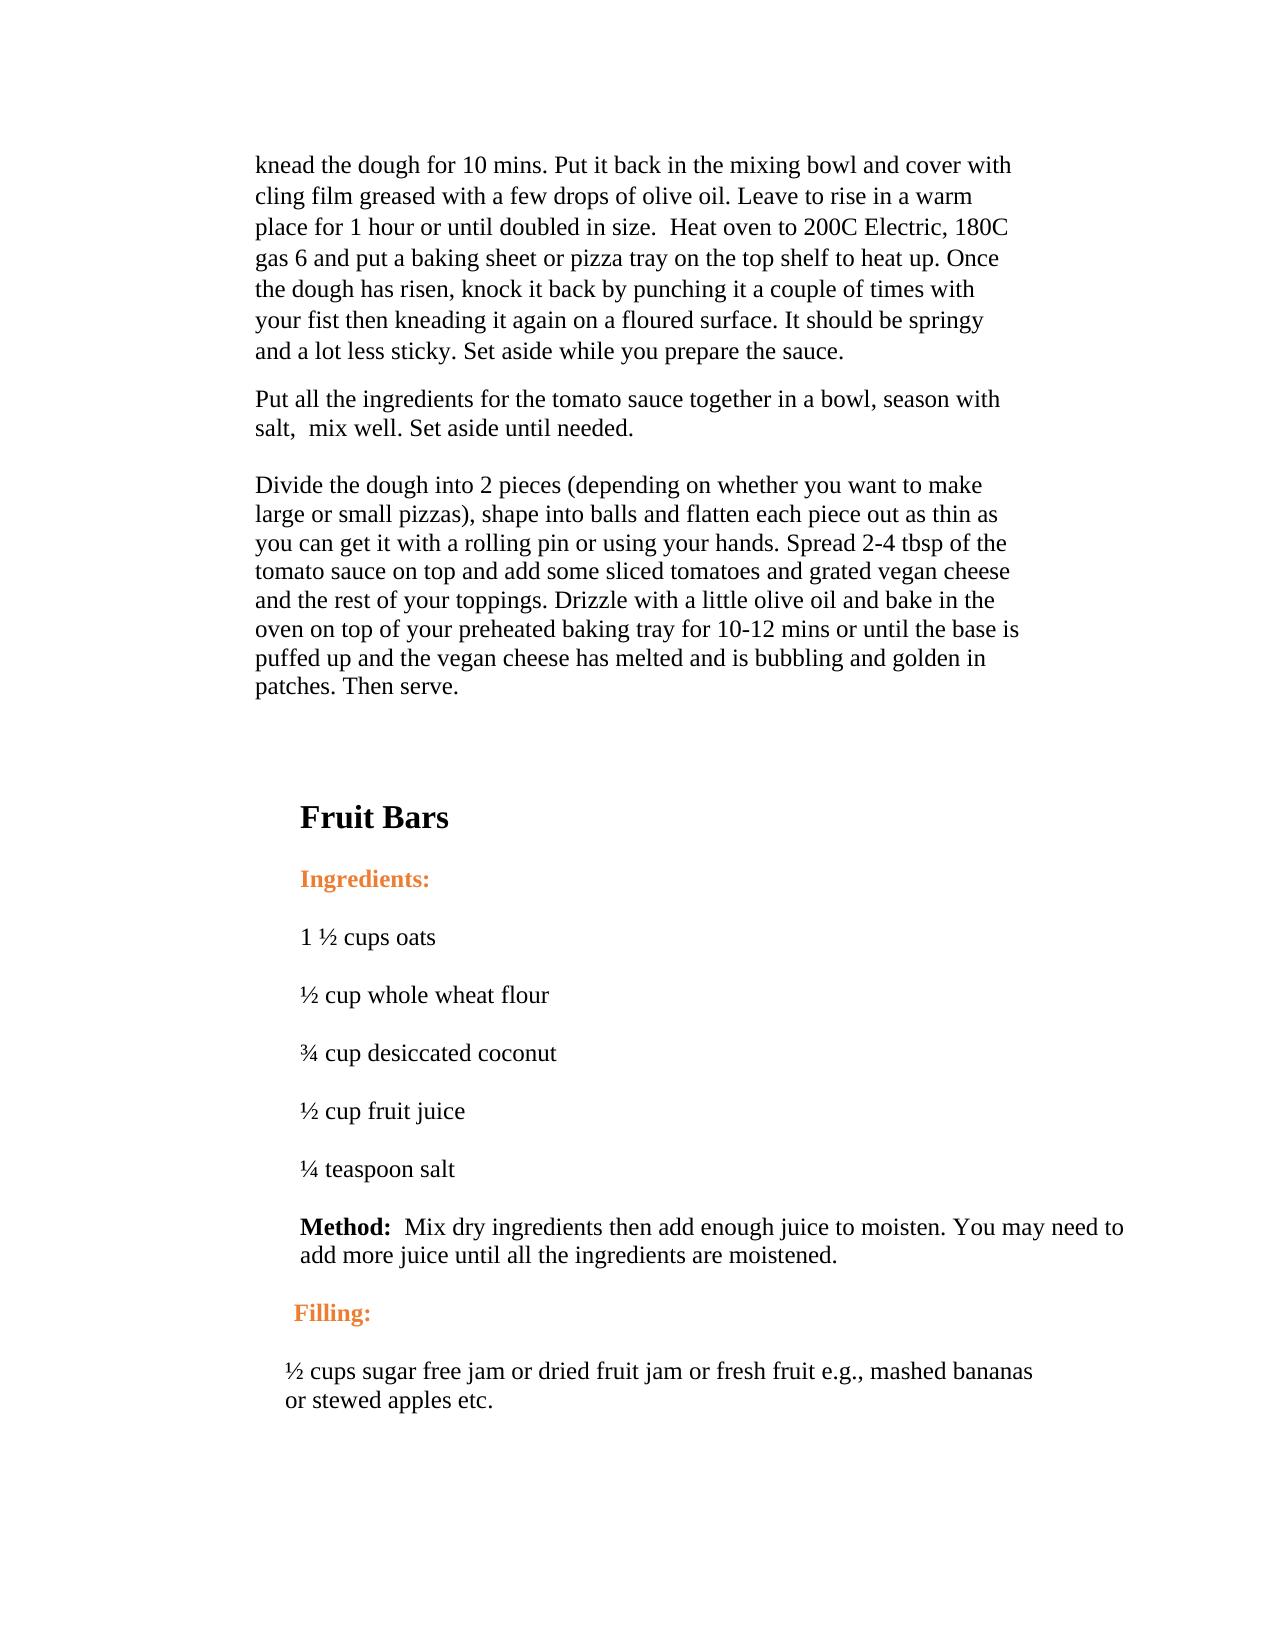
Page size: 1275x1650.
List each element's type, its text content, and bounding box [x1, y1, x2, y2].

text Ingredients: [300, 864, 1125, 893]
text Divide the dough into 2 pieces (depending on whether you want to make large or small pizzas), shape into balls and flatten each piece out as thin as you can get it with a rolling pin or using your hands. Spread 2-4 tbsp of the tomato sauce on top and add some sliced tomatoes and grated vegan cheese and the rest of your toppings. Drizzle with a little olive oil and bake in the oven on top of your preheated baking tray for 10-12 mins or until the base is puffed up and the vegan cheese has melted and is bubbling and golden in patches. Then serve. [255, 470, 1020, 700]
text Fruit Bars [300, 797, 1125, 835]
text knead the dough for 10 mins. Put it back in the mixing bowl and cover with cling film greased with a few drops of olive oil. Leave to rise in a warm place for 1 hour or until doubled in size. Heat oven to 200C Electric, 180C gas 6 and put a baking sheet or pizza tray on the top shelf to heat up. Once the dough has risen, knock it back by punching it a couple of times with your fist then kneading it again on a floured surface. It should be springy and a lot less sticky. Set aside while you prepare the sauce. [255, 150, 1020, 365]
text Method: Mix dry ingredients then add enough juice to moisten. You may need to add more juice until all the ingredients are moistened. [300, 1212, 1125, 1269]
text ½ cups sugar free jam or dried fruit jam or fresh fruit e.g., mashed bananas or stewed apples etc. [285, 1356, 1035, 1414]
text ½ cup whole wheat flour [300, 980, 1125, 1009]
text Filling: [150, 1298, 1125, 1327]
text ¾ cup desiccated coconut [300, 1038, 1125, 1067]
text 1 ½ cups oats [300, 922, 1125, 951]
text ¼ teaspoon salt [300, 1154, 1125, 1183]
text Put all the ingredients for the tomato sauce together in a bowl, season with salt, mix well. Set aside until needed. [255, 384, 1020, 441]
text ½ cup fruit juice [300, 1096, 1125, 1125]
